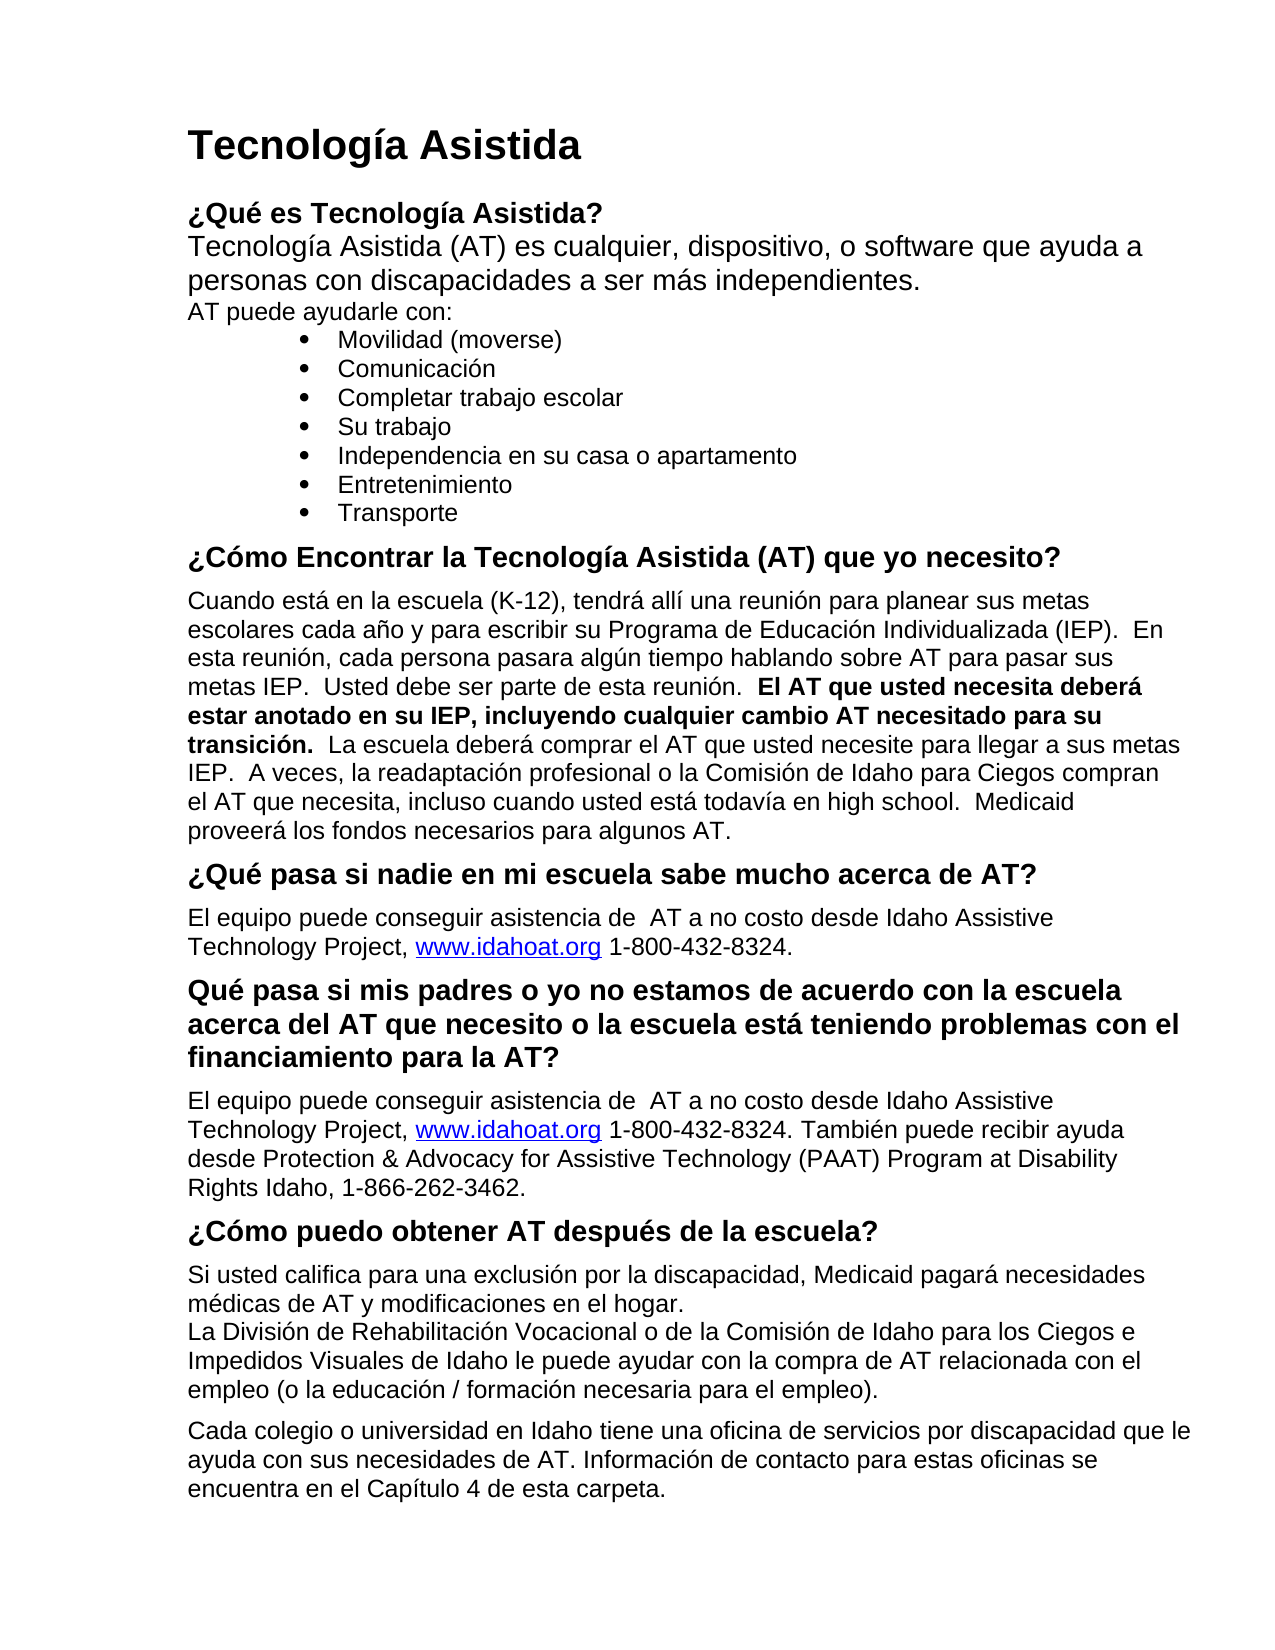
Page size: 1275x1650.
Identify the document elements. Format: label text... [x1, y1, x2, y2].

text ¿Cómo puedo obtener AT después de la escuela? [187, 1214, 1181, 1247]
list Entretenimiento [300, 469, 1181, 498]
list Su trabajo [300, 412, 1181, 441]
text Tecnología Asistida (AT) es cualquier, dispositivo, o software que ayuda a personas con discapacidades a ser más independientes. [187, 229, 1181, 297]
list Transporte [300, 498, 1181, 527]
text Cuando está en la escuela (K-12), tendrá allí una reunión para planear sus metas escolares cada año y para escribir su Programa de Educación Individualizada (IEP). En esta reunión, cada persona pasara algún tiempo hablando sobre AT para pasar sus metas IEP. Usted debe ser parte de esta reunión. El AT que usted necesita deberá estar anotado en su IEP, incluyendo cualquier cambio AT necesitado para su transición. La escuela deberá comprar el AT que usted necesite para llegar a sus metas IEP. A veces, la readaptación profesional o la Comisión de Idaho para Ciegos compran el AT que necesita, incluso cuando usted está todavía en high school. Medicaid proveerá los fondos necesarios para algunos AT. [187, 586, 1181, 844]
text ¿Qué pasa si nadie en mi escuela sabe mucho acerca de AT? [187, 857, 1181, 891]
text Si usted califica para una exclusión por la discapacidad, Medicaid pagará necesidades médicas de AT y modificaciones en el hogar. La División de Rehabilitación Vocacional o de la Comisión de Idaho para los Ciegos e Impedidos Visuales de Idaho le puede ayudar con la compra de AT relacionada con el empleo (o la educación / formación necesaria para el empleo). [187, 1260, 1211, 1403]
text AT puede ayudarle con: [187, 297, 1181, 325]
list Comunicación [300, 354, 1181, 383]
text El equipo puede conseguir asistencia de AT a no costo desde Idaho Assistive Technology Project, www.idahoat.org 1-800-432-8324. [187, 903, 1181, 961]
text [187, 1416, 1211, 1502]
text Qué pasa si mis padres o yo no estamos de acuerdo con la escuela acerca del AT que necesito o la escuela está teniendo problemas con el financiamiento para la AT? [187, 973, 1181, 1074]
list Independencia en su casa o apartamento [300, 441, 1181, 469]
text El equipo puede conseguir asistencia de AT a no costo desde Idaho Assistive Technology Project, www.idahoat.org 1-800-432-8324. También puede recibir ayuda desde Protection & Advocacy for Assistive Technology (PAAT) Program at Disability Rights Idaho, 1-866-262-3462. [187, 1086, 1181, 1201]
list Completar trabajo escolar [300, 383, 1181, 412]
text ¿Cómo Encontrar la Tecnología Asistida (AT) que yo necesito? [187, 540, 1181, 573]
list Movilidad (moverse) [300, 325, 1181, 354]
text Tecnología Asistida [187, 120, 1181, 168]
text ¿Qué es Tecnología Asistida? [187, 196, 1181, 229]
